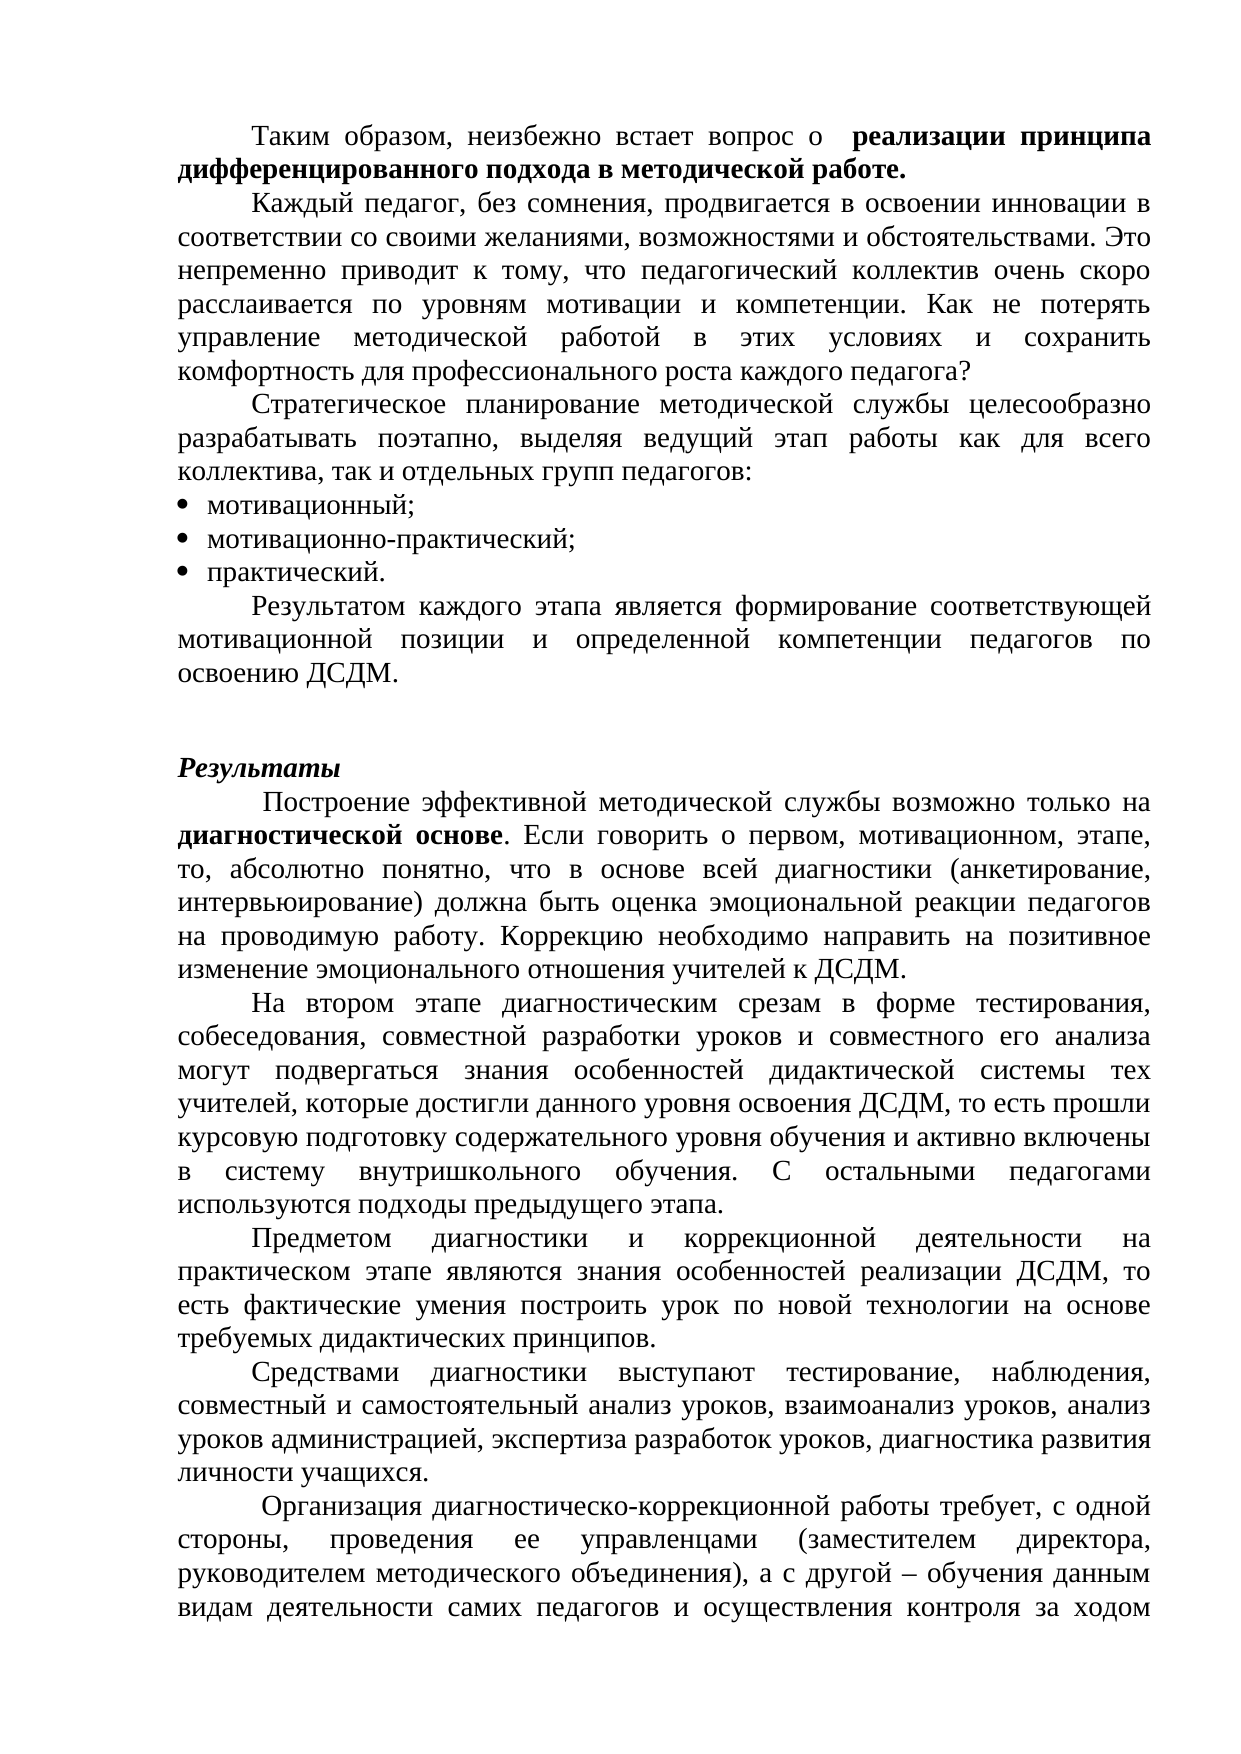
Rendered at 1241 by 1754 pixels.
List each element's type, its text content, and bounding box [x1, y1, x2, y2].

text Результатом каждого этапа является формирование соответствующей мотивационной позиции и определенной компетенции педагогов по освоению ДСДМ. [177, 588, 1152, 689]
text Каждый педагог, без сомнения, продвигается в освоении инновации в соответствии со своими желаниями, возможностями и обстоятельствами. Это непременно приводит к тому, что педагогический коллектив очень скоро расслаивается по уровням мотивации и компетенции. Как не потерять управление методической работой в этих условиях и сохранить комфортность для профессионального роста каждого педагога? [177, 185, 1152, 386]
list практический. [177, 554, 1152, 588]
text На втором этапе диагностическим срезам в форме тестирования, собеседования, совместной разработки уроков и совместного его анализа могут подвергаться знания особенностей дидактической системы тех учителей, которые достигли данного уровня освоения ДСДМ, то есть прошли курсовую подготовку содержательного уровня обучения и активно включены в систему внутришкольного обучения. С остальными педагогами используются подходы предыдущего этапа. [177, 985, 1152, 1220]
text Построение эффективной методической службы возможно только на диагностической основе. Если говорить о первом, мотивационном, этапе, то, абсолютно понятно, что в основе всей диагностики (анкетирование, интервьюирование) должна быть оценка эмоциональной реакции педагогов на проводимую работу. Коррекцию необходимо направить на позитивное изменение эмоционального отношения учителей к ДСДМ. [177, 784, 1152, 985]
list мотивационно-практический; [177, 521, 1152, 554]
text Результаты [177, 750, 1152, 784]
text Средствами диагностики выступают тестирование, наблюдения, совместный и самостоятельный анализ уроков, взаимоанализ уроков, анализ уроков администрацией, экспертиза разработок уроков, диагностика развития личности учащихся. [177, 1354, 1152, 1488]
text Предметом диагностики и коррекционной деятельности на практическом этапе являются знания особенностей реализации ДСДМ, то есть фактические умения построить урок по новой технологии на основе требуемых дидактических принципов. [177, 1220, 1152, 1354]
list мотивационный; [177, 487, 1152, 521]
text Стратегическое планирование методической службы целесообразно разрабатывать поэтапно, выделяя ведущий этап работы как для всего коллектива, так и отдельных групп педагогов: [177, 386, 1152, 487]
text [177, 1488, 1152, 1622]
text Таким образом, неизбежно встает вопрос о реализации принципа дифференцированного подхода в методической работе. [177, 118, 1152, 185]
